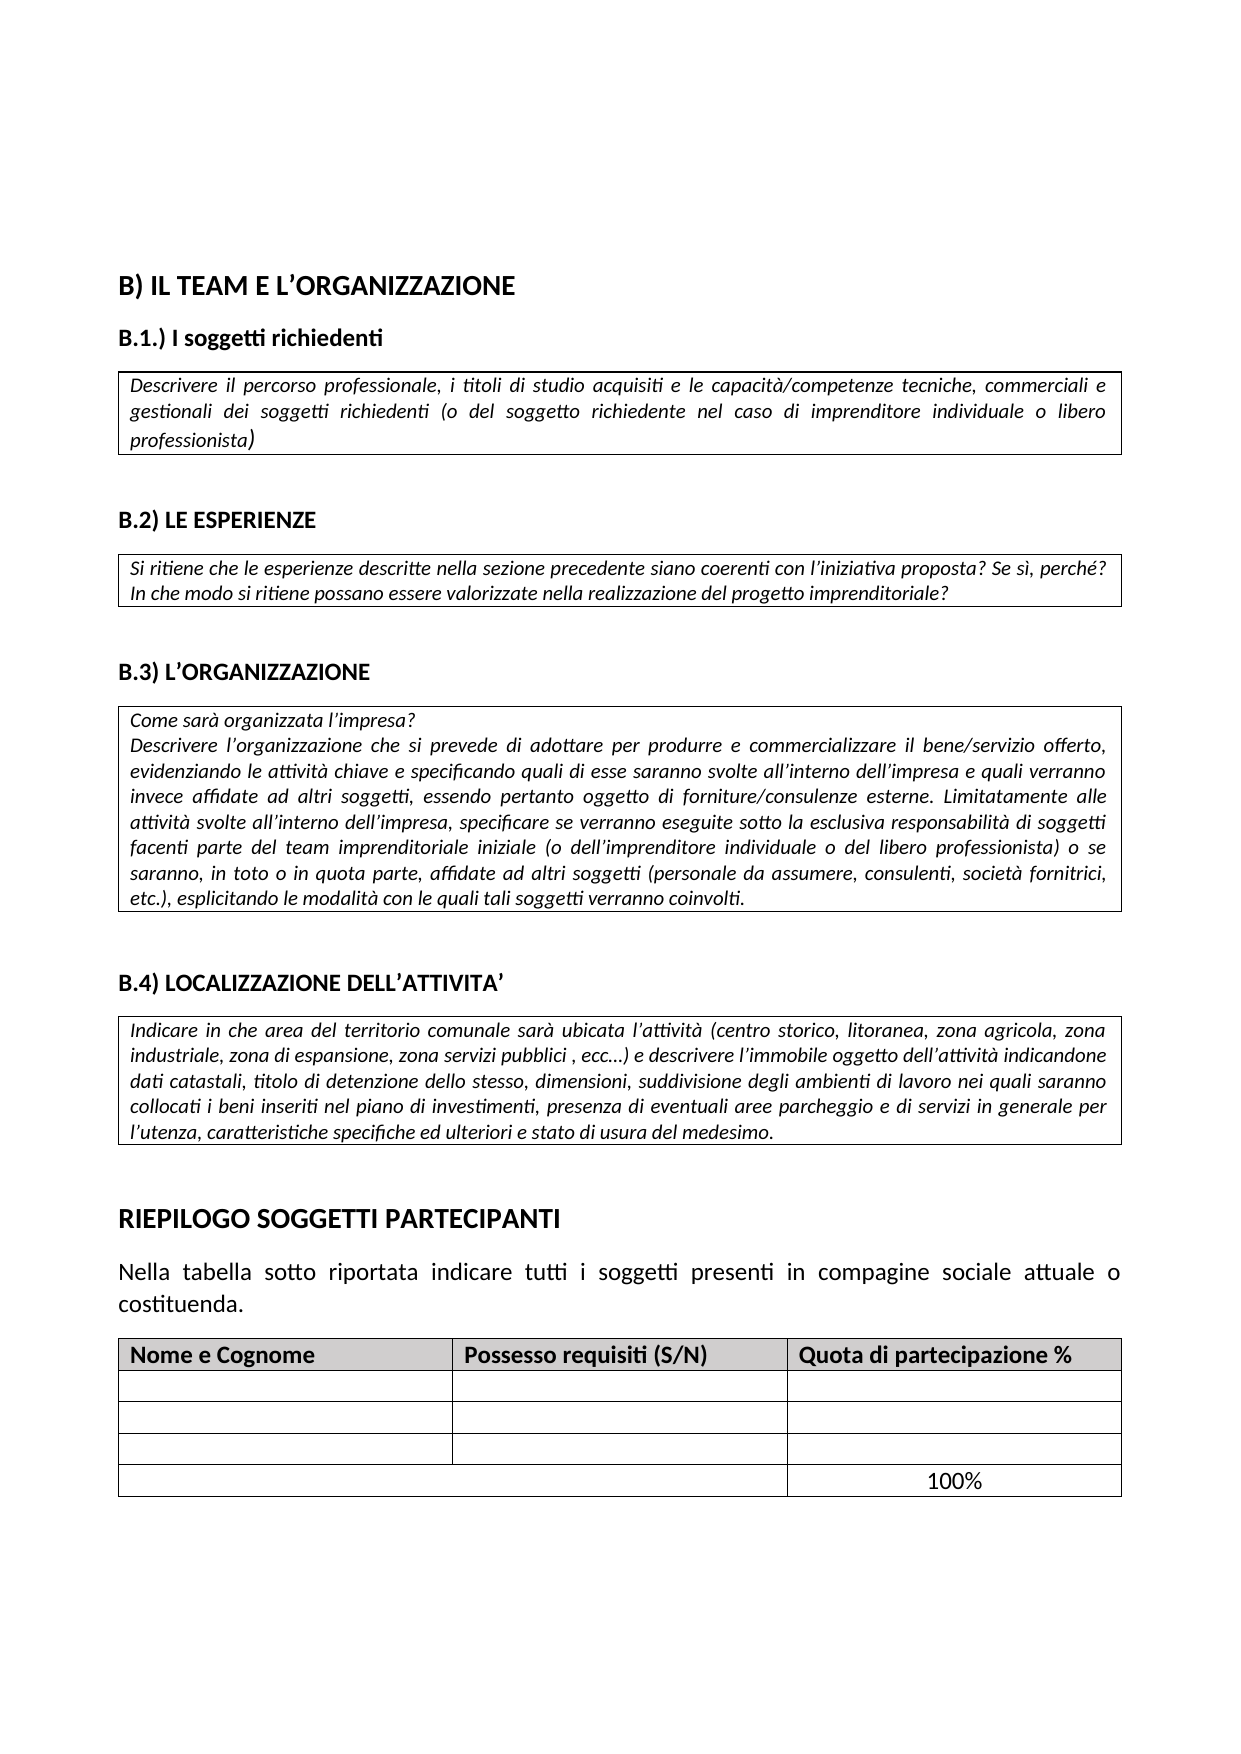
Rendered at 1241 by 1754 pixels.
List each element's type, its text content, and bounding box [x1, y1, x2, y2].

table_cell 100% [788, 1465, 1121, 1496]
text B.3) L’ORGANIZZAZIONE [118, 657, 1122, 687]
text Nella tabella sotto riportata indicare tutti i soggetti presenti in compagine sociale attuale o costituenda. [118, 1256, 1122, 1319]
table_cell [453, 1371, 787, 1401]
table_header Come sarà organizzata l’impresa? Descrivere l’organizzazione che si prevede di adottare per produrre e commercializzare il bene/servizio offerto, evidenziando le attività chiave e specificando quali di esse saranno svolte all’interno dell’impresa e quali verranno invece affidate ad altri soggetti, essendo pertanto oggetto di forniture/consulenze esterne. Limitatamente alle attività svolte all’interno dell’impresa, specificare se verranno eseguite sotto la esclusiva responsabilità di soggetti facenti parte del team imprenditoriale iniziale (o dell’imprenditore individuale o del libero professionista) o se saranno, in toto o in quota parte, affidate ad altri soggetti (personale da assumere, consulenti, società fornitrici, etc.), esplicitando le modalità con le quali tali soggetti verranno coinvolti. [119, 707, 1121, 911]
table_cell [119, 1402, 452, 1433]
text B.4) LOCALIZZAZIONE DELL’ATTIVITA’ [118, 967, 1122, 997]
table_cell [119, 1465, 787, 1496]
table_header Descrivere il percorso professionale, i titoli di studio acquisiti e le capacità/competenze tecniche, commerciali e gestionali dei soggetti richiedenti (o del soggetto richiedente nel caso di imprenditore individuale o libero professionista) [119, 373, 1121, 454]
text B) IL TEAM E L’ORGANIZZAZIONE [118, 267, 1122, 302]
table_header Nome e Cognome [119, 1339, 452, 1370]
text RIEPILOGO SOGGETTI PARTECIPANTI [118, 1201, 1122, 1236]
table_header Possesso requisiti (S/N) [453, 1339, 787, 1370]
table_header Quota di partecipazione % [788, 1339, 1121, 1370]
table_cell [453, 1402, 787, 1433]
table_cell [788, 1434, 1121, 1464]
table_cell [119, 1371, 452, 1401]
table_header Si ritiene che le esperienze descritte nella sezione precedente siano coerenti con l’iniziativa proposta? Se sì, perché? In che modo si ritiene possano essere valorizzate nella realizzazione del progetto imprenditoriale? [119, 555, 1121, 606]
table_cell [788, 1371, 1121, 1401]
table_cell [119, 1434, 452, 1464]
table_cell [788, 1402, 1121, 1433]
table_cell [453, 1434, 787, 1464]
table_header Indicare in che area del territorio comunale sarà ubicata l’attività (centro storico, litoranea, zona agricola, zona industriale, zona di espansione, zona servizi pubblici , ecc…) e descrivere l’immobile oggetto dell’attività indicandone dati catastali, titolo di detenzione dello stesso, dimensioni, suddivisione degli ambienti di lavoro nei quali saranno collocati i beni inseriti nel piano di investimenti, presenza di eventuali aree parcheggio e di servizi in generale per l’utenza, caratteristiche specifiche ed ulteriori e stato di usura del medesimo. [119, 1017, 1121, 1144]
text B.2) LE ESPERIENZE [118, 504, 1122, 535]
text B.1.) I soggetti richiedenti [118, 322, 1122, 352]
